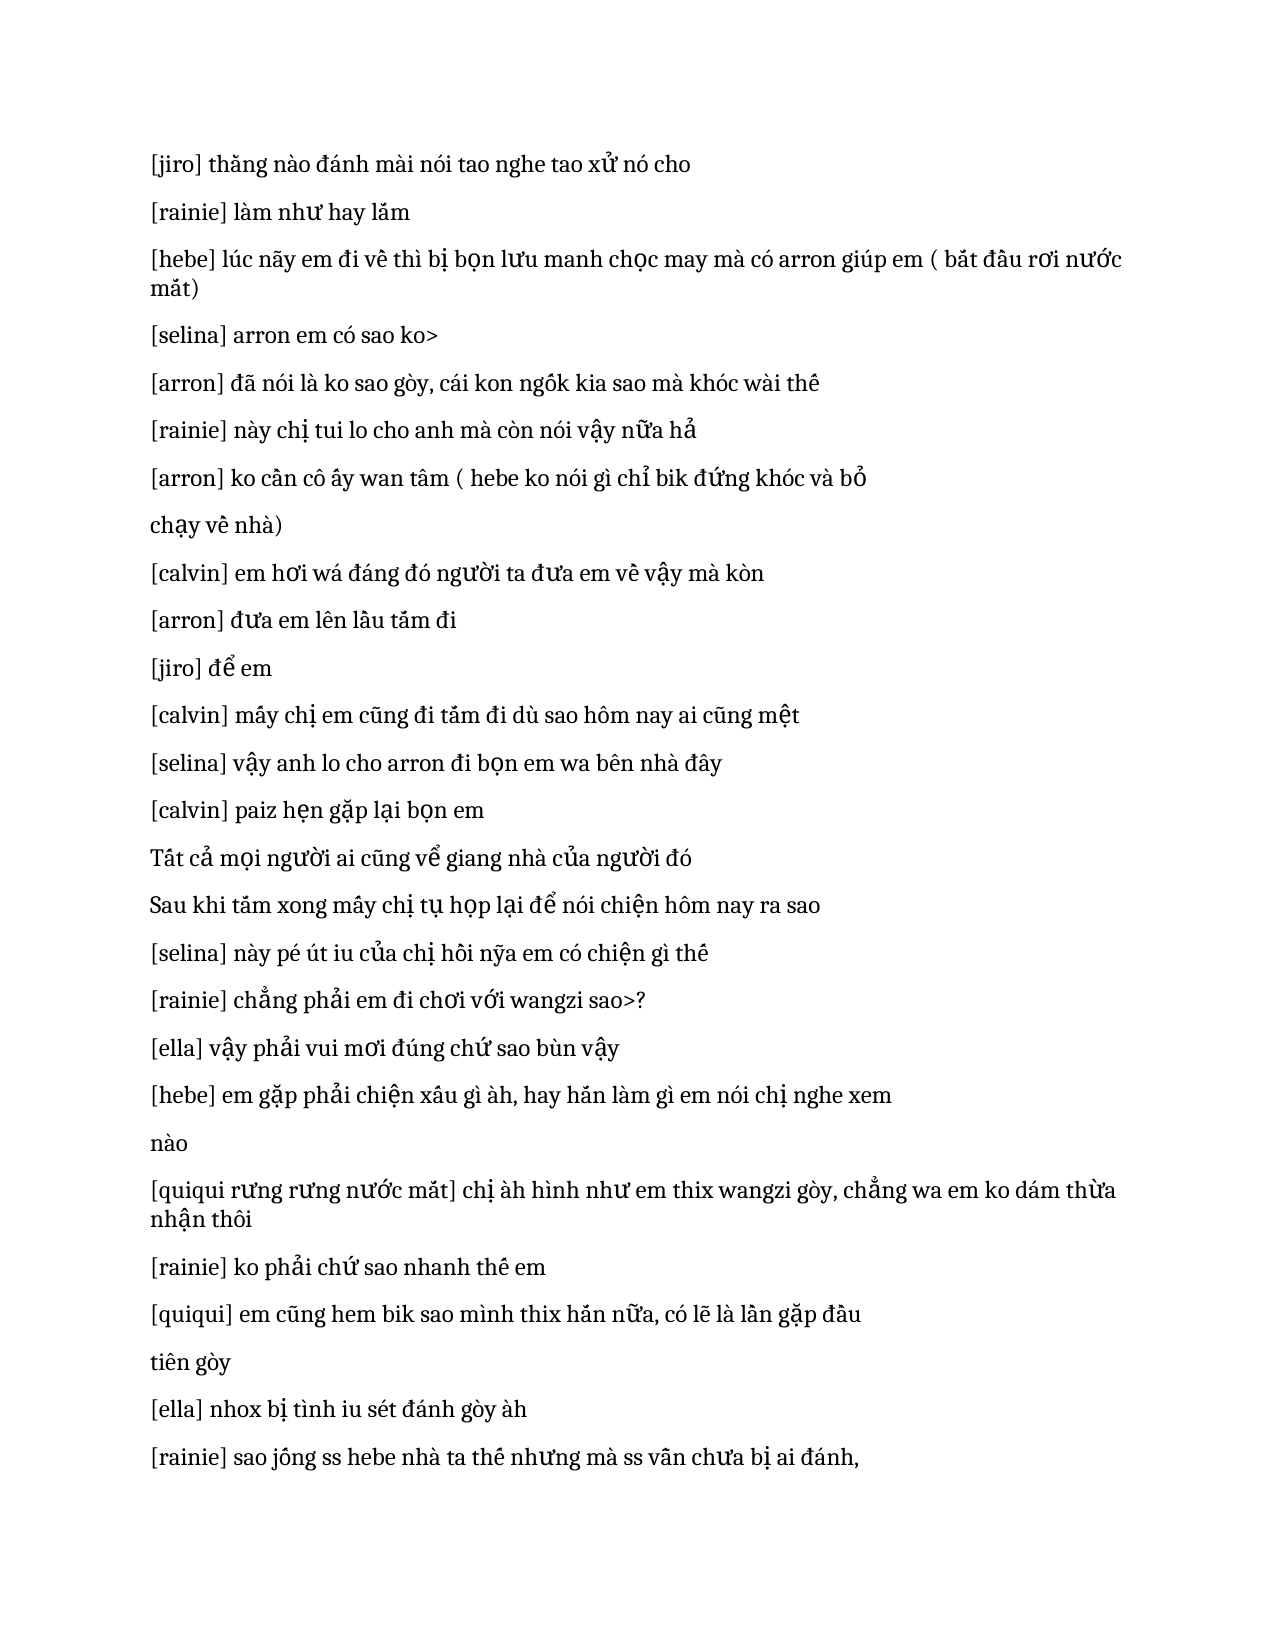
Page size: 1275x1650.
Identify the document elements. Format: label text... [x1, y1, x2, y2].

text [rainie] chẳng phải em đi chơi với wangzi sao>? [150, 986, 1125, 1015]
text [selina] này pé út iu của chị hồi nỹa em có chiện gì thế [150, 939, 1125, 967]
text [arron] đưa em lên lầu tắm đi [150, 606, 1125, 635]
text [jiro] thằng nào đánh mài nói tao nghe tao xử nó cho [150, 150, 1125, 179]
text [jiro] để em [150, 654, 1125, 682]
text nào [150, 1129, 1125, 1157]
text Sau khi tắm xong mấy chị tụ họp lại để nói chiện hôm nay ra sao [150, 891, 1125, 920]
text [ella] vậy phải vui mơi đúng chứ sao bùn vậy [150, 1034, 1125, 1062]
text [calvin] em hơi wá đáng đó người ta đưa em về vậy mà kòn [150, 559, 1125, 587]
text tiên gòy [150, 1347, 1125, 1376]
text [quiqui] em cũng hem bik sao mình thix hắn nữa, có lẽ là lần gặp đầu [150, 1300, 1125, 1329]
text [ella] nhox bị tình iu sét đánh gòy àh [150, 1395, 1125, 1424]
text [hebe] lúc nãy em đi về thì bị bọn lưu manh chọc may mà có arron giúp em ( bắt đầu rơi nước mắt) [150, 245, 1125, 302]
text [selina] arron em có sao ko> [150, 321, 1125, 350]
text [calvin] paiz hẹn gặp lại bọn em [150, 796, 1125, 825]
text chạy về nhà) [150, 511, 1125, 540]
text [arron] ko cần cô ấy wan tâm ( hebe ko nói gì chỉ bik đứng khóc và bỏ [150, 464, 1125, 492]
text [hebe] em gặp phải chiện xấu gì àh, hay hắn làm gì em nói chị nghe xem [150, 1081, 1125, 1110]
text [selina] vậy anh lo cho arron đi bọn em wa bên nhà đây [150, 749, 1125, 777]
text Tất cả mọi người ai cũng vể giang nhà của người đó [150, 844, 1125, 872]
text [rainie] ko phải chứ sao nhanh thế em [150, 1252, 1125, 1281]
text [arron] đã nói là ko sao gòy, cái kon ngốk kia sao mà khóc wài thế [150, 369, 1125, 397]
text [rainie] sao jống ss hebe nhà ta thế nhưng mà ss vẫn chưa bị ai đánh, [150, 1442, 1125, 1471]
text [rainie] làm như hay lắm [150, 197, 1125, 226]
text [calvin] mấy chị em cũng đi tắm đi dù sao hôm nay ai cũng mệt [150, 701, 1125, 730]
text [quiqui rưng rưng nước mắt] chị àh hình như em thix wangzi gòy, chẳng wa em ko dám thừa nhận thôi [150, 1176, 1125, 1234]
text [rainie] này chị tui lo cho anh mà còn nói vậy nữa hả [150, 416, 1125, 445]
